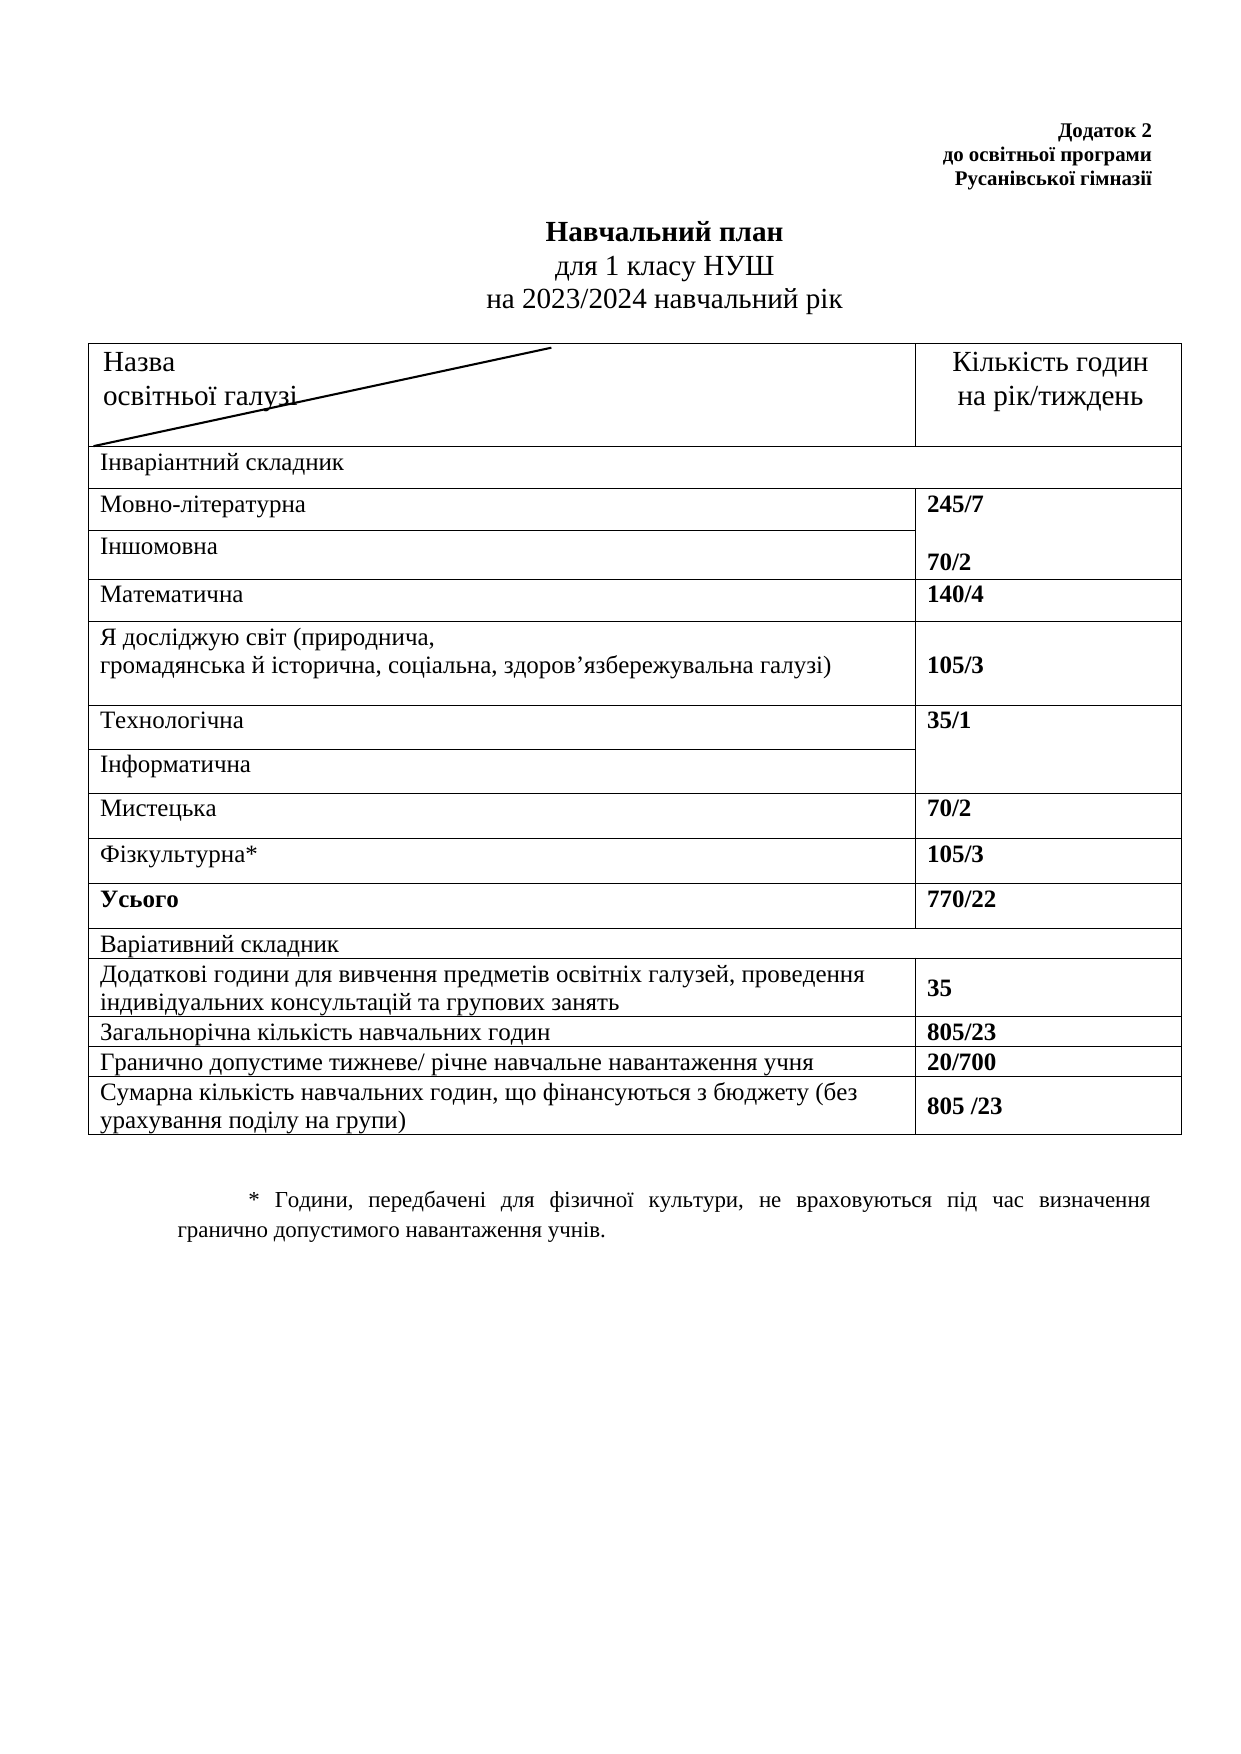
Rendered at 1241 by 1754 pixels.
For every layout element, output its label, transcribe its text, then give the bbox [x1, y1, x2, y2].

text для 1 класу НУШ [177, 248, 1152, 281]
table_cell Мистецька [89, 794, 915, 838]
table_cell Іншомовна [89, 531, 915, 578]
table_cell Я досліджую світ (природнича, громадянська й історична, cоціальна, здоров’язбережувальна галузі) [89, 622, 915, 704]
table_cell Технологічна [89, 706, 915, 748]
table_cell 770/22 [916, 884, 1181, 928]
table_cell 140/4 [916, 580, 1181, 621]
table_cell 35/1 [916, 706, 1181, 792]
text до освітньої програми [177, 142, 1152, 166]
table_cell Загальнорічна кількість навчальних годин [89, 1017, 915, 1046]
table_cell 805 /23 [916, 1077, 1181, 1134]
table_cell Математична [89, 580, 915, 621]
table_cell Гранично допустиме тижневе/ річне навчальне навантаження учня [89, 1047, 915, 1076]
table_cell Усього [89, 884, 915, 928]
table_cell Інформатична [89, 750, 915, 792]
text на 2023/2024 навчальний рік [177, 281, 1152, 315]
table_cell Інваріантний складник [89, 447, 1181, 488]
table_cell 20/700 [916, 1047, 1181, 1076]
text Русанівської гімназії [177, 166, 1152, 190]
text Навчальний план [177, 214, 1152, 248]
text * Години, передбачені для фізичної культури, не враховуються під час визначення гранично допустимого навантаження учнів. [177, 1186, 1152, 1243]
table_cell 70/2 [916, 794, 1181, 838]
table_cell Сумарна кількість навчальних годин, що фінансуються з бюджету (без урахування поділу на групи) [89, 1077, 915, 1134]
table_cell Додаткові години для вивчення предметів освітніх галузей, проведення індивідуальних консультацій та групових занять [89, 959, 915, 1016]
table_cell 35 [916, 959, 1181, 1016]
text Додаток 2 [177, 118, 1152, 142]
table_cell Варіативний складник [89, 929, 1181, 958]
table_cell Фізкультурна* [89, 839, 915, 883]
table_cell Мовно-літературна [89, 489, 915, 530]
table_header Назва освітньої галузі [89, 344, 915, 446]
table_header Кількість годин на рік/тиждень [916, 344, 1181, 446]
table_cell 105/3 [916, 839, 1181, 883]
table_cell 105/3 [916, 622, 1181, 704]
table_cell 245/7 70/2 [916, 489, 1181, 578]
table_cell 805/23 [916, 1017, 1181, 1046]
